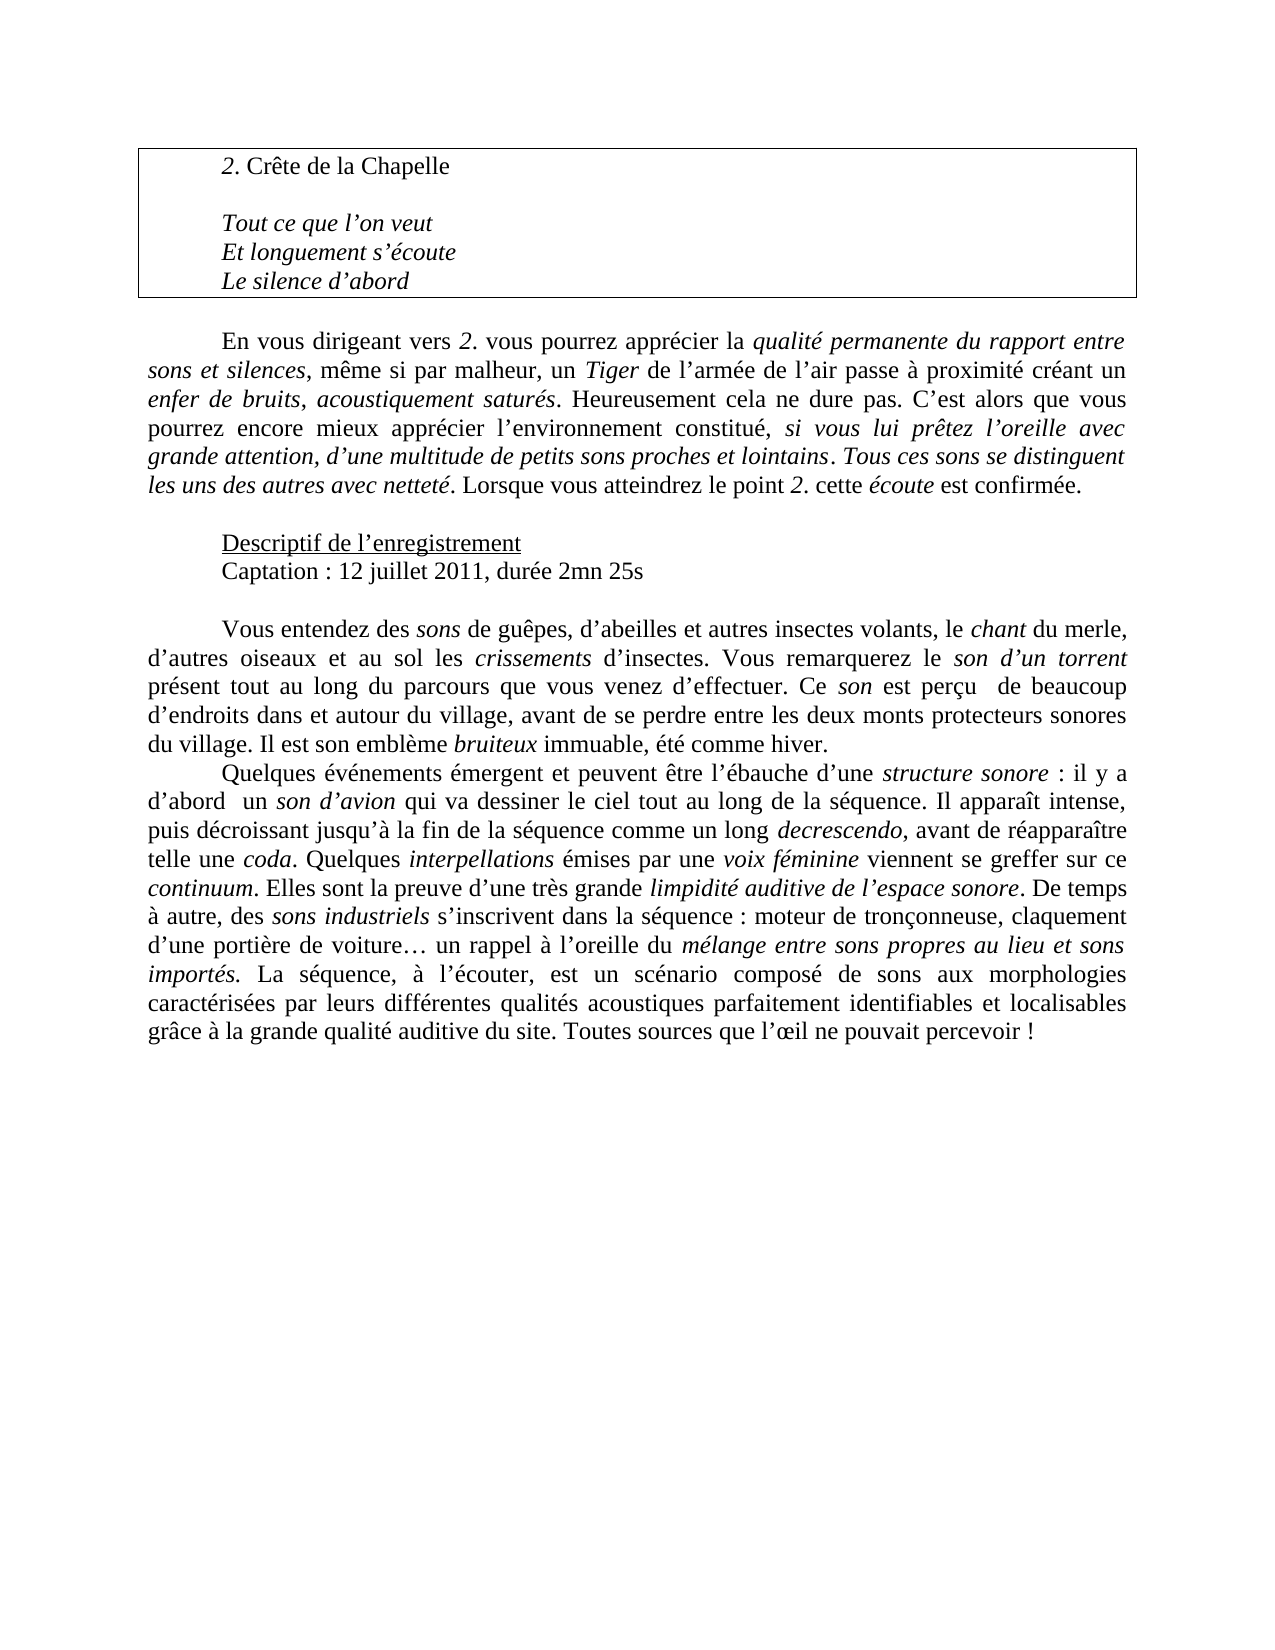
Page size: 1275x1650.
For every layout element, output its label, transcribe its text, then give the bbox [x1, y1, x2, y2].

text Quelques événements émergent et peuvent être l’ébauche d’une structure sonore : il y a d’abord un son d’avion qui va dessiner le ciel tout au long de la séquence. Il apparaît intense, puis décroissant jusqu’à la fin de la séquence comme un long decrescendo, avant de réapparaître telle une coda. Quelques interpellations émises par une voix féminine viennent se greffer sur ce continuum. Elles sont la preuve d’une très grande limpidité auditive de l’espace sonore. De temps à autre, des sons industriels s’inscrivent dans la séquence : moteur de tronçonneuse, claquement d’une portière de voiture… un rappel à l’oreille du mélange entre sons propres au lieu et sons importés. La séquence, à l’écouter, est un scénario composé de sons aux morphologies caractérisées par leurs différentes qualités acoustiques parfaitement identifiables et localisables grâce à la grande qualité auditive du site. Toutes sources que l’œil ne pouvait percevoir ! [148, 758, 1127, 1045]
text En vous dirigeant vers 2. vous pourrez apprécier la qualité permanente du rapport entre sons et silences, même si par malheur, un Tiger de l’armée de l’air passe à proximité créant un enfer de bruits, acoustiquement saturés. Heureusement cela ne dure pas. C’est alors que vous pourrez encore mieux apprécier l’environnement constitué, si vous lui prêtez l’oreille avec grande attention, d’une multitude de petits sons proches et lointains. Tous ces sons se distinguent les uns des autres avec netteté. Lorsque vous atteindrez le point 2. cette écoute est confirmée. [148, 326, 1127, 499]
subtitle Descriptif de l’enregistrement [148, 528, 1127, 556]
text Le silence d’abord [139, 263, 1136, 297]
text Vous entendez des sons de guêpes, d’abeilles et autres insectes volants, le chant du merle, d’autres oiseaux et au sol les crissements d’insectes. Vous remarquerez le son d’un torrent présent tout au long du parcours que vous venez d’effectuer. Ce son est perçu de beaucoup d’endroits dans et autour du village, avant de se perdre entre les deux monts protecteurs sonores du village. Il est son emblème bruiteux immuable, été comme hiver. [148, 614, 1127, 758]
text Et longuement s’écoute [148, 237, 1127, 263]
text Tout ce que l’on veut [148, 208, 1127, 237]
text Captation : 12 juillet 2011, durée 2mn 25s [148, 556, 1127, 585]
text 2. Crête de la Chapelle [139, 149, 1136, 179]
